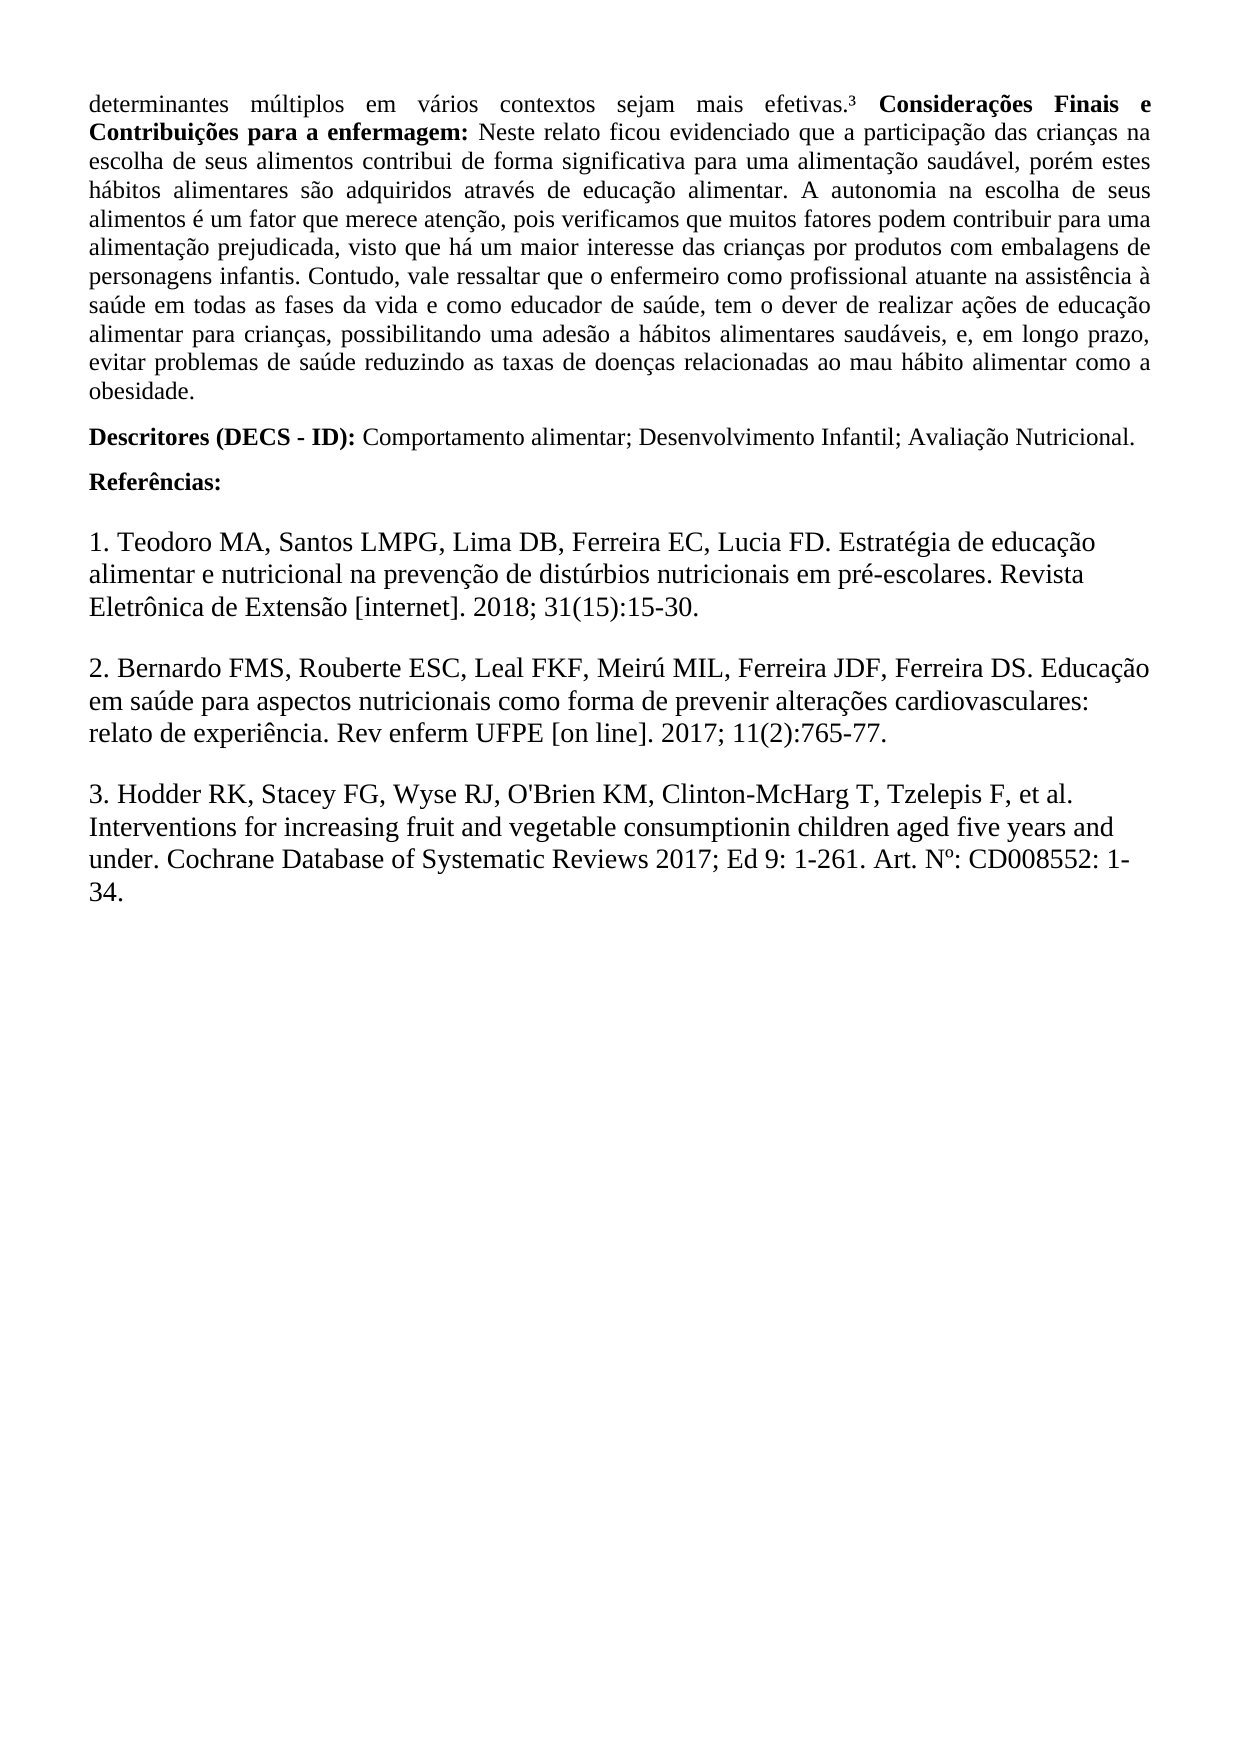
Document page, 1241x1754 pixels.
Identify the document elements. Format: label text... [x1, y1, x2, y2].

text 1. Teodoro MA, Santos LMPG, Lima DB, Ferreira EC, Lucia FD. Estratégia de educação alimentar e nutricional na prevenção de distúrbios nutricionais em pré-escolares. Revista Eletrônica de Extensão [internet]. 2018; 31(15):15-30. [89, 525, 1152, 622]
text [89, 89, 1152, 405]
text Descritores (DECS - ID): Comportamento alimentar; Desenvolvimento Infantil; Avaliação Nutricional. [89, 422, 1152, 450]
text 3. Hodder RK, Stacey FG, Wyse RJ, O'Brien KM, Clinton-McHarg T, Tzelepis F, et al. Interventions for increasing fruit and vegetable consumptionin children aged five years and under. Cochrane Database of Systematic Reviews 2017; Ed 9: 1-261. Art. Nº: CD008552: 1-34. [89, 778, 1152, 907]
text Referências: [89, 467, 1152, 496]
text 2. Bernardo FMS, Rouberte ESC, Leal FKF, Meirú MIL, Ferreira JDF, Ferreira DS. Educação em saúde para aspectos nutricionais como forma de prevenir alterações cardiovasculares: relato de experiência. Rev enferm UFPE [on line]. 2017; 11(2):765-77. [89, 651, 1152, 748]
